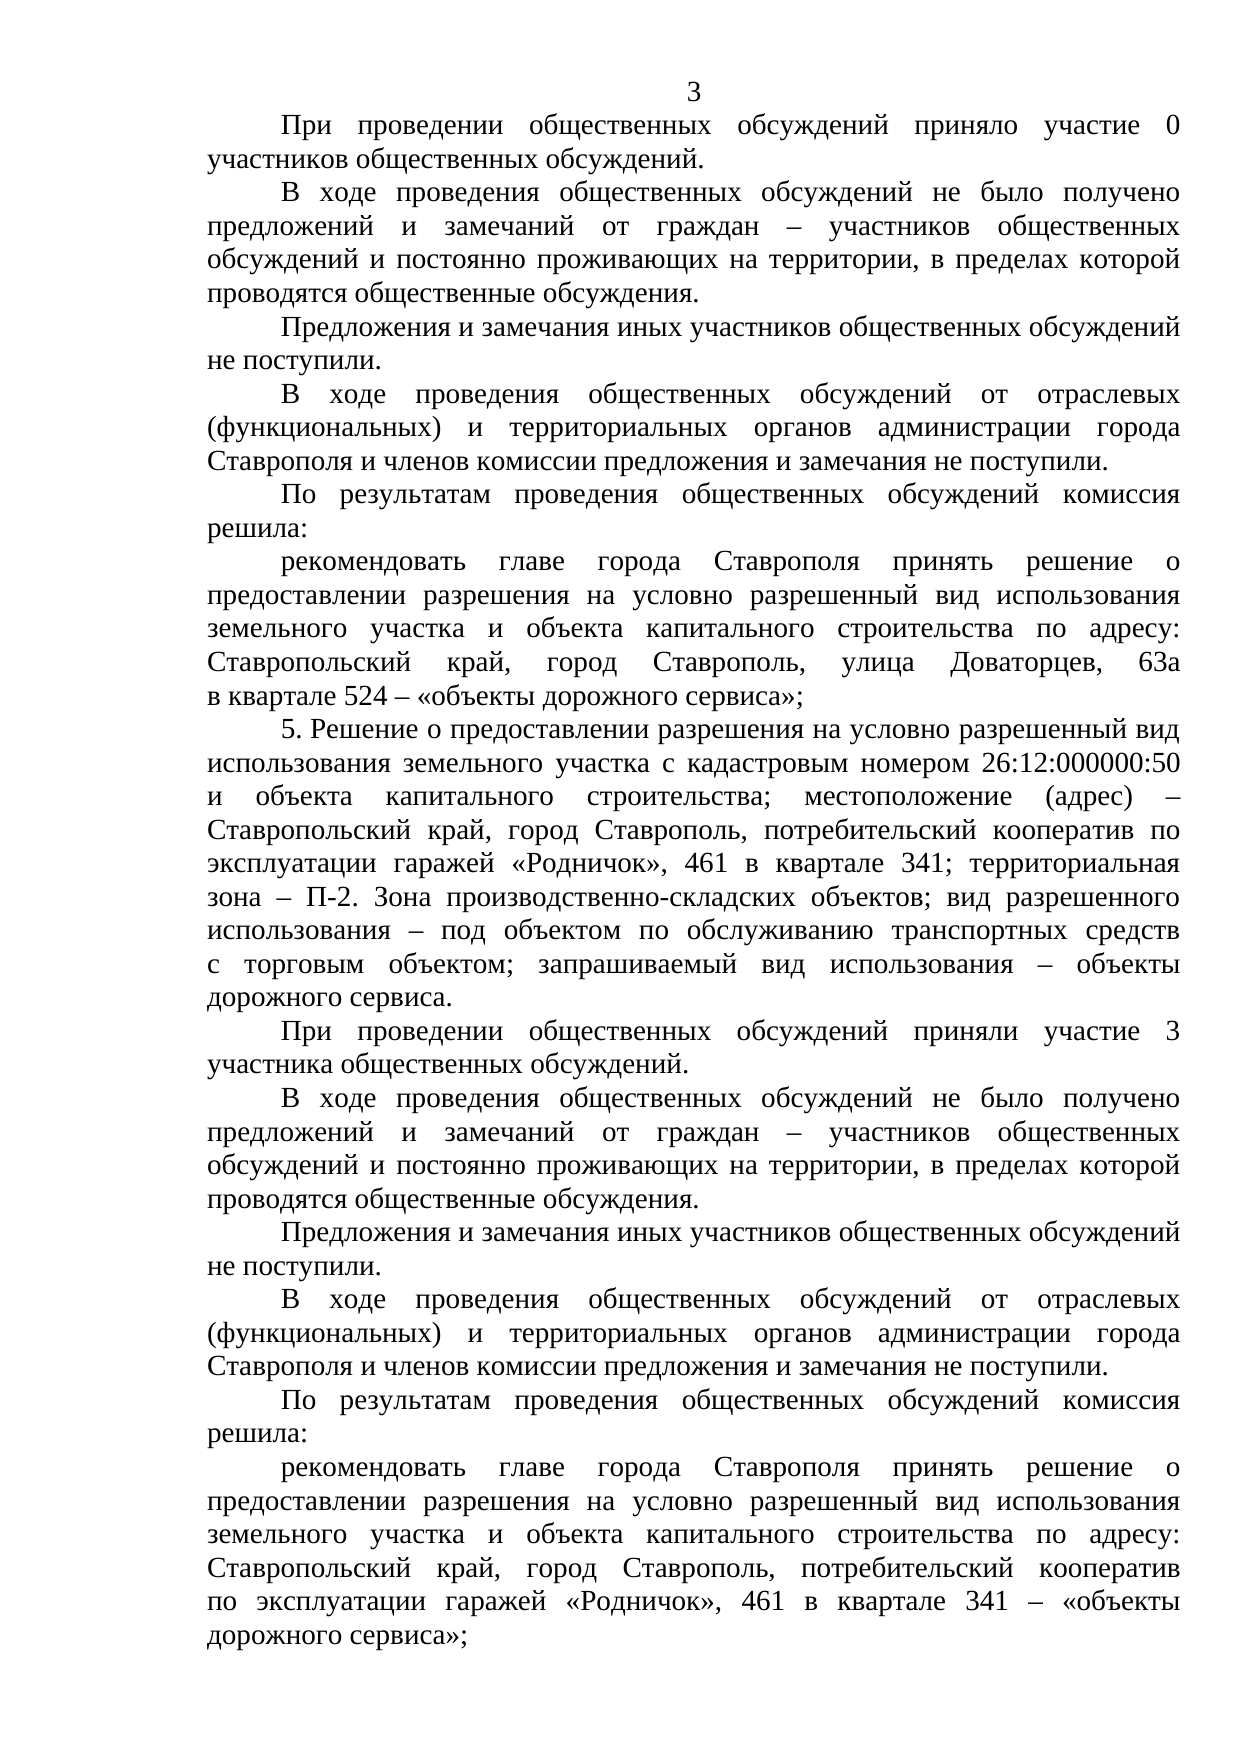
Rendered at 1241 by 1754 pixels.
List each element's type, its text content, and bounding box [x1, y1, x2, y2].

list По результатам проведения общественных обсуждений комиссия решила: [207, 476, 1181, 543]
text При проведении общественных обсуждений приняло участие 0 участников общественных обсуждений. [207, 107, 1181, 174]
list В ходе проведения общественных обсуждений от отраслевых (функциональных) и территориальных органов администрации города Ставрополя и членов комиссии предложения и замечания не поступили. [207, 376, 1181, 476]
list В ходе проведения общественных обсуждений не было получено предложений и замечаний от граждан – участников общественных обсуждений и постоянно проживающих на территории, в пределах которой проводятся общественные обсуждения. [207, 1080, 1181, 1214]
list Предложения и замечания иных участников общественных обсуждений не поступили. [207, 309, 1181, 376]
list По результатам проведения общественных обсуждений комиссия решила: [207, 1382, 1181, 1449]
text рекомендовать главе города Ставрополя принять решение о предоставлении разрешения на условно разрешенный вид использования земельного участка и объекта капитального строительства по адресу: Ставропольский край, город Ставрополь, потребительский кооператив по эксплуатации гаражей «Родничок», 461 в квартале 341 – «объекты дорожного сервиса»; [207, 1449, 1181, 1650]
list Предложения и замечания иных участников общественных обсуждений не поступили. [207, 1214, 1181, 1281]
text В ходе проведения общественных обсуждений не было получено предложений и замечаний от граждан – участников общественных обсуждений и постоянно проживающих на территории, в пределах которой проводятся общественные обсуждения. [207, 174, 1181, 309]
list Решение о предоставлении разрешения на условно разрешенный вид использования земельного участка с кадастровым номером 26:12:000000:50 и объекта капитального строительства; местоположение (адрес) – Ставропольский край, город Ставрополь, потребительский кооператив по эксплуатации гаражей «Родничок», 461 в квартале 341; территориальная зона – П-2. Зона производственно-складских объектов; вид разрешенного использования – под объектом по обслуживанию транспортных средств с торговым объектом; запрашиваемый вид использования – объекты дорожного сервиса. [207, 711, 1181, 1013]
list В ходе проведения общественных обсуждений от отраслевых (функциональных) и территориальных органов администрации города Ставрополя и членов комиссии предложения и замечания не поступили. [207, 1281, 1181, 1382]
list При проведении общественных обсуждений приняли участие 3 участника общественных обсуждений. [207, 1013, 1181, 1080]
text рекомендовать главе города Ставрополя принять решение о предоставлении разрешения на условно разрешенный вид использования земельного участка и объекта капитального строительства по адресу: Ставропольский край, город Ставрополь, улица Доваторцев, 63а в квартале 524 – «объекты дорожного сервиса»; [207, 543, 1181, 711]
